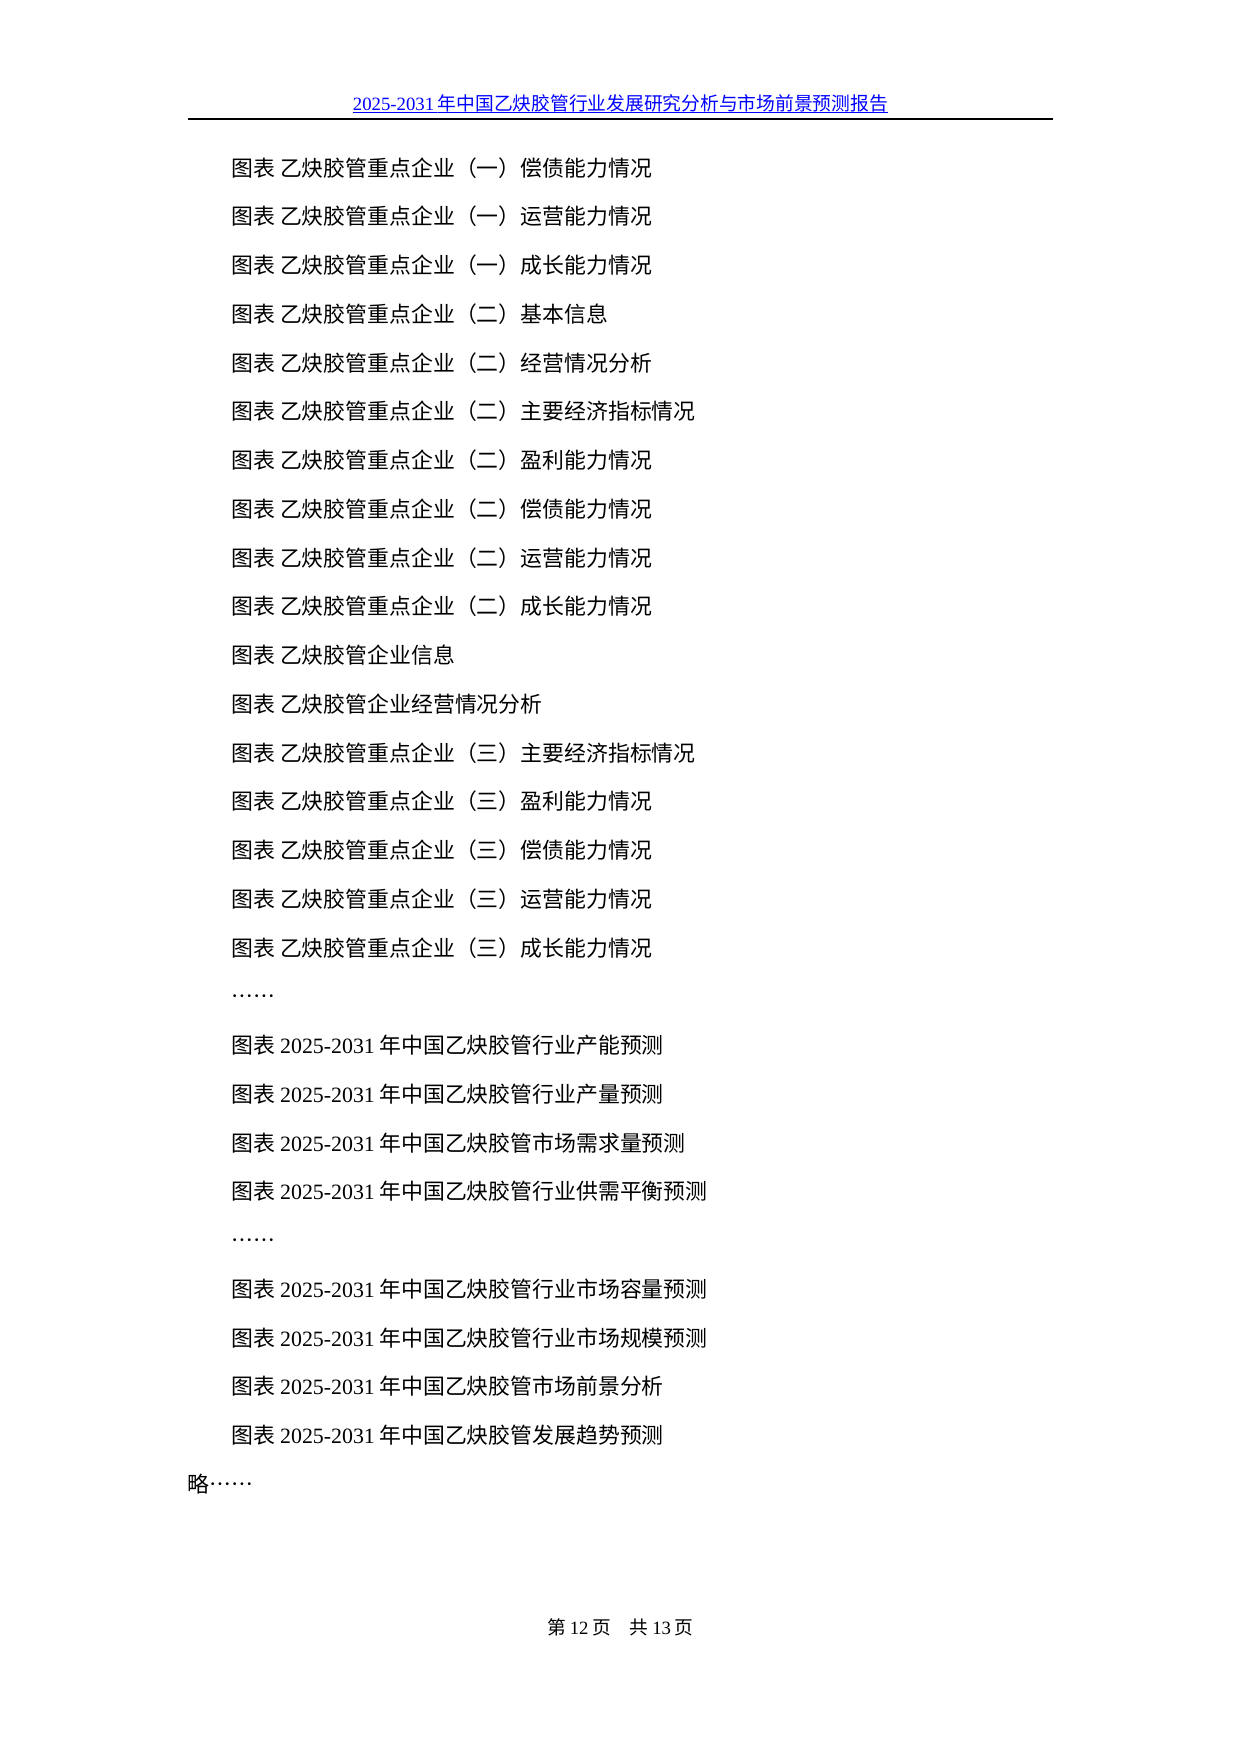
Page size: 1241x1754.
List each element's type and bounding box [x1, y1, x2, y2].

text [187, 150, 1053, 1499]
